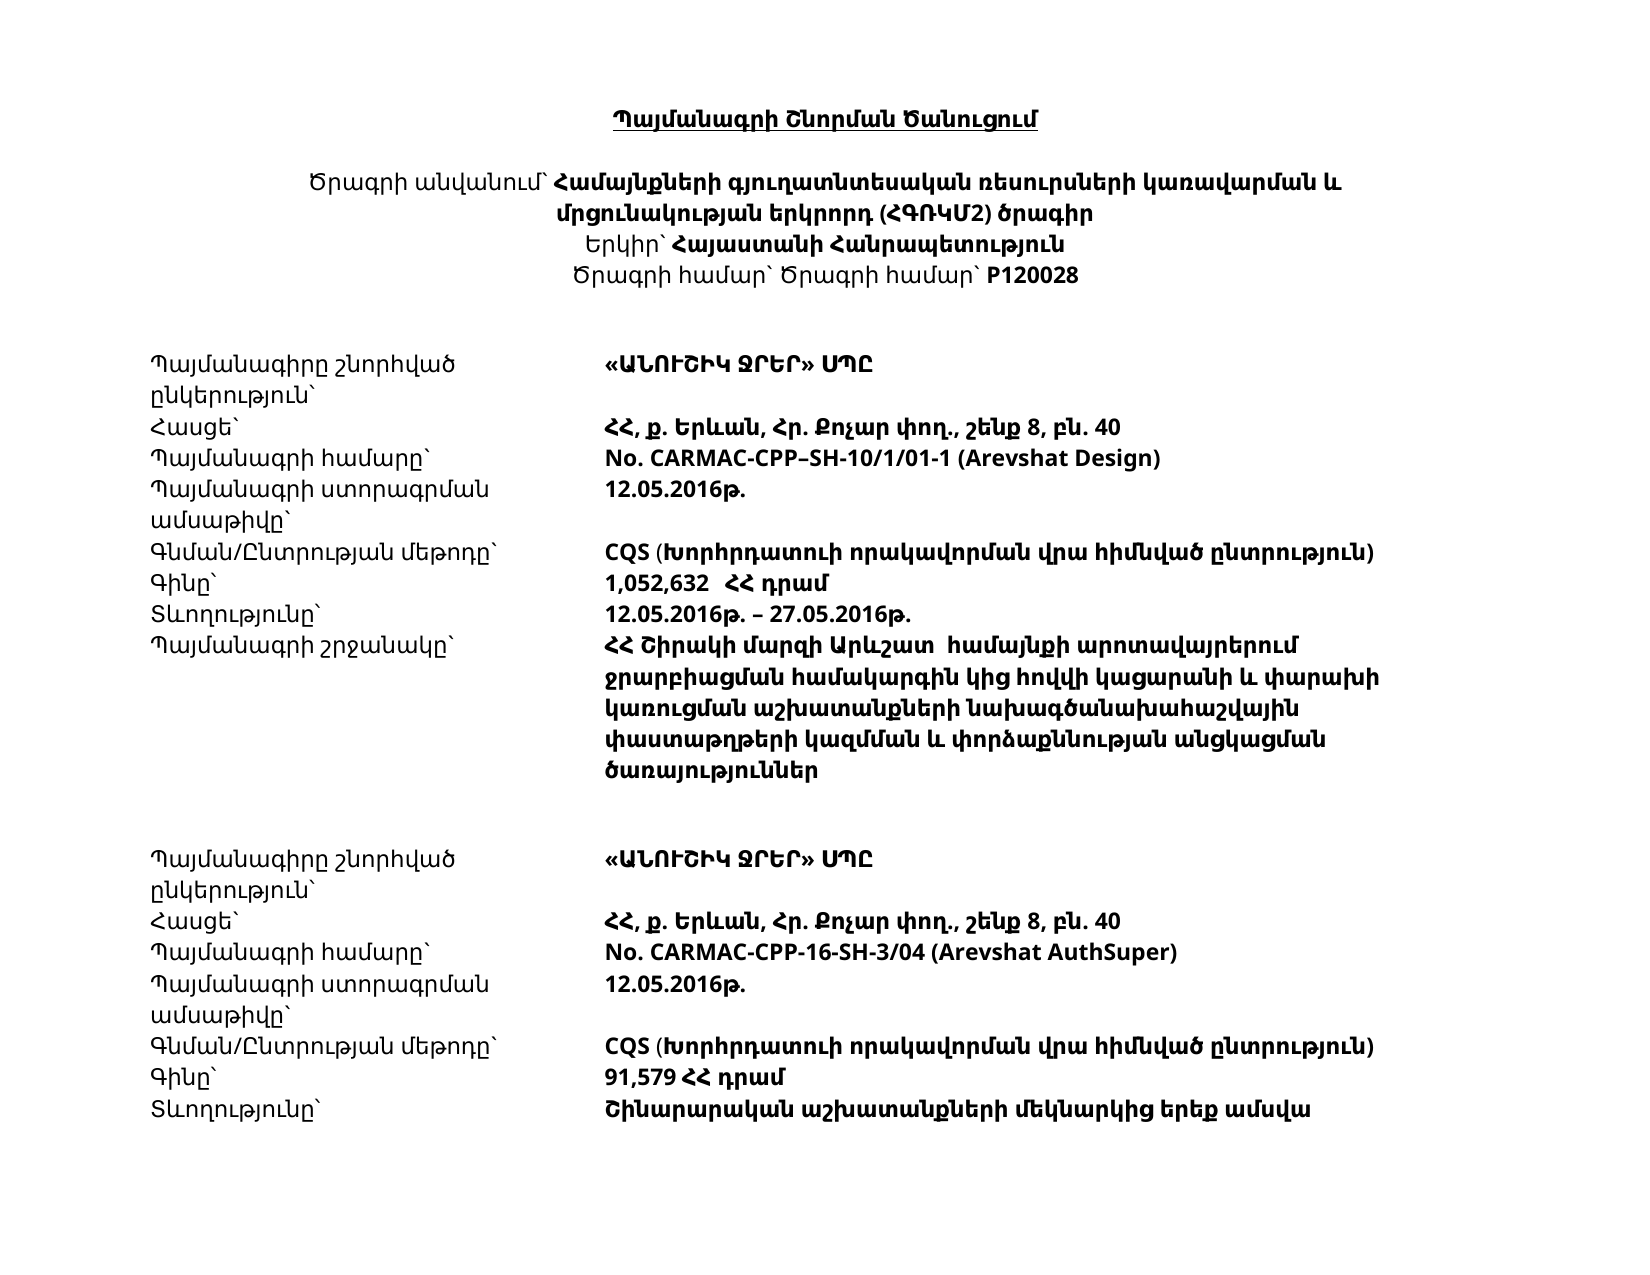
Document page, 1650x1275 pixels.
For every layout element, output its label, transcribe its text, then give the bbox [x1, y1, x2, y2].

table_cell 91,579 ՀՀ դրամ [593, 1061, 1420, 1093]
table_cell Գնման/Ընտրության մեթոդը` [139, 1030, 593, 1061]
table_cell CQS (Խորհրդատուի որակավորման վրա հիմնված ընտրություն) [593, 536, 1420, 567]
table_cell Պայմանագրի համարը` [139, 442, 593, 473]
table_cell Պայմանագրի ստորագրման ամսաթիվը` [139, 968, 593, 1030]
table_cell 12.05.2016թ. – 27.05.2016թ. [593, 598, 1420, 629]
table_header Պայմանագիրը շնորհված ընկերություն՝ [139, 843, 593, 905]
table_cell Գինը՝ [139, 567, 593, 598]
table_cell 1,052,632 ՀՀ դրամ [593, 567, 1420, 598]
table_cell 12.05.2016թ. [593, 473, 1420, 536]
text Երկիր` Հայաստանի Հանրապետություն [150, 228, 1500, 259]
table_cell Պայմանագրի ստորագրման ամսաթիվը` [139, 473, 593, 536]
table_cell No. CARMAC-CPP–SH-10/1/01-1 (Arevshat Design) [593, 442, 1420, 473]
text Ծրագրի համար` Ծրագրի համար` P120028 [150, 259, 1500, 291]
table_cell ՀՀ, ք. Երևան, Հր. Քոչար փող., շենք 8, բն. 40 [593, 411, 1420, 442]
table_cell CQS (Խորհրդատուի որակավորման վրա հիմնված ընտրություն) [593, 1030, 1420, 1061]
table_cell Տևողությունը՝ [139, 598, 593, 629]
text Ծրագրի անվանում` Համայնքների գյուղատնտեսական ռեսուրսների կառավարման և [150, 166, 1500, 197]
table_cell Պայմանագրի համարը` [139, 936, 593, 968]
table_cell Գինը՝ [139, 1061, 593, 1093]
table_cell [593, 1093, 1420, 1124]
table_cell No. CARMAC-CPP-16-SH-3/04 (Arevshat AuthSuper) [593, 936, 1420, 968]
table_header «ԱՆՈՒՇԻԿ ՋՐԵՐ» ՍՊԸ [593, 348, 1420, 411]
table_cell Հասցե` [139, 905, 593, 936]
table_cell Գնման/Ընտրության մեթոդը` [139, 536, 593, 567]
table_cell ՀՀ, ք. Երևան, Հր. Քոչար փող., շենք 8, բն. 40 [593, 905, 1420, 936]
table_cell ՀՀ Շիրակի մարզի Արևշատ համայնքի արոտավայրերում ջրարբիացման համակարգին կից հովվի կացարանի և փարախի կառուցման աշխատանքների նախագծանախահաշվային փաստաթղթերի կազմման և փորձաքննության անցկացման ծառայություններ [593, 630, 1420, 786]
text Պայմանագրի Շնորման Ծանուցում [150, 103, 1500, 134]
table_header «ԱՆՈՒՇԻԿ ՋՐԵՐ» ՍՊԸ [593, 843, 1420, 905]
table_cell 12.05.2016թ. [593, 968, 1420, 1030]
table_cell Հասցե` [139, 411, 593, 442]
text մրցունակության երկրորդ (ՀԳՌԿՄ2) ծրագիր [150, 197, 1500, 228]
table_header Պայմանագիրը շնորհված ընկերություն՝ [139, 348, 593, 411]
table_cell Տևողությունը՝ [139, 1093, 593, 1124]
table_cell Պայմանագրի շրջանակը` [139, 630, 593, 786]
